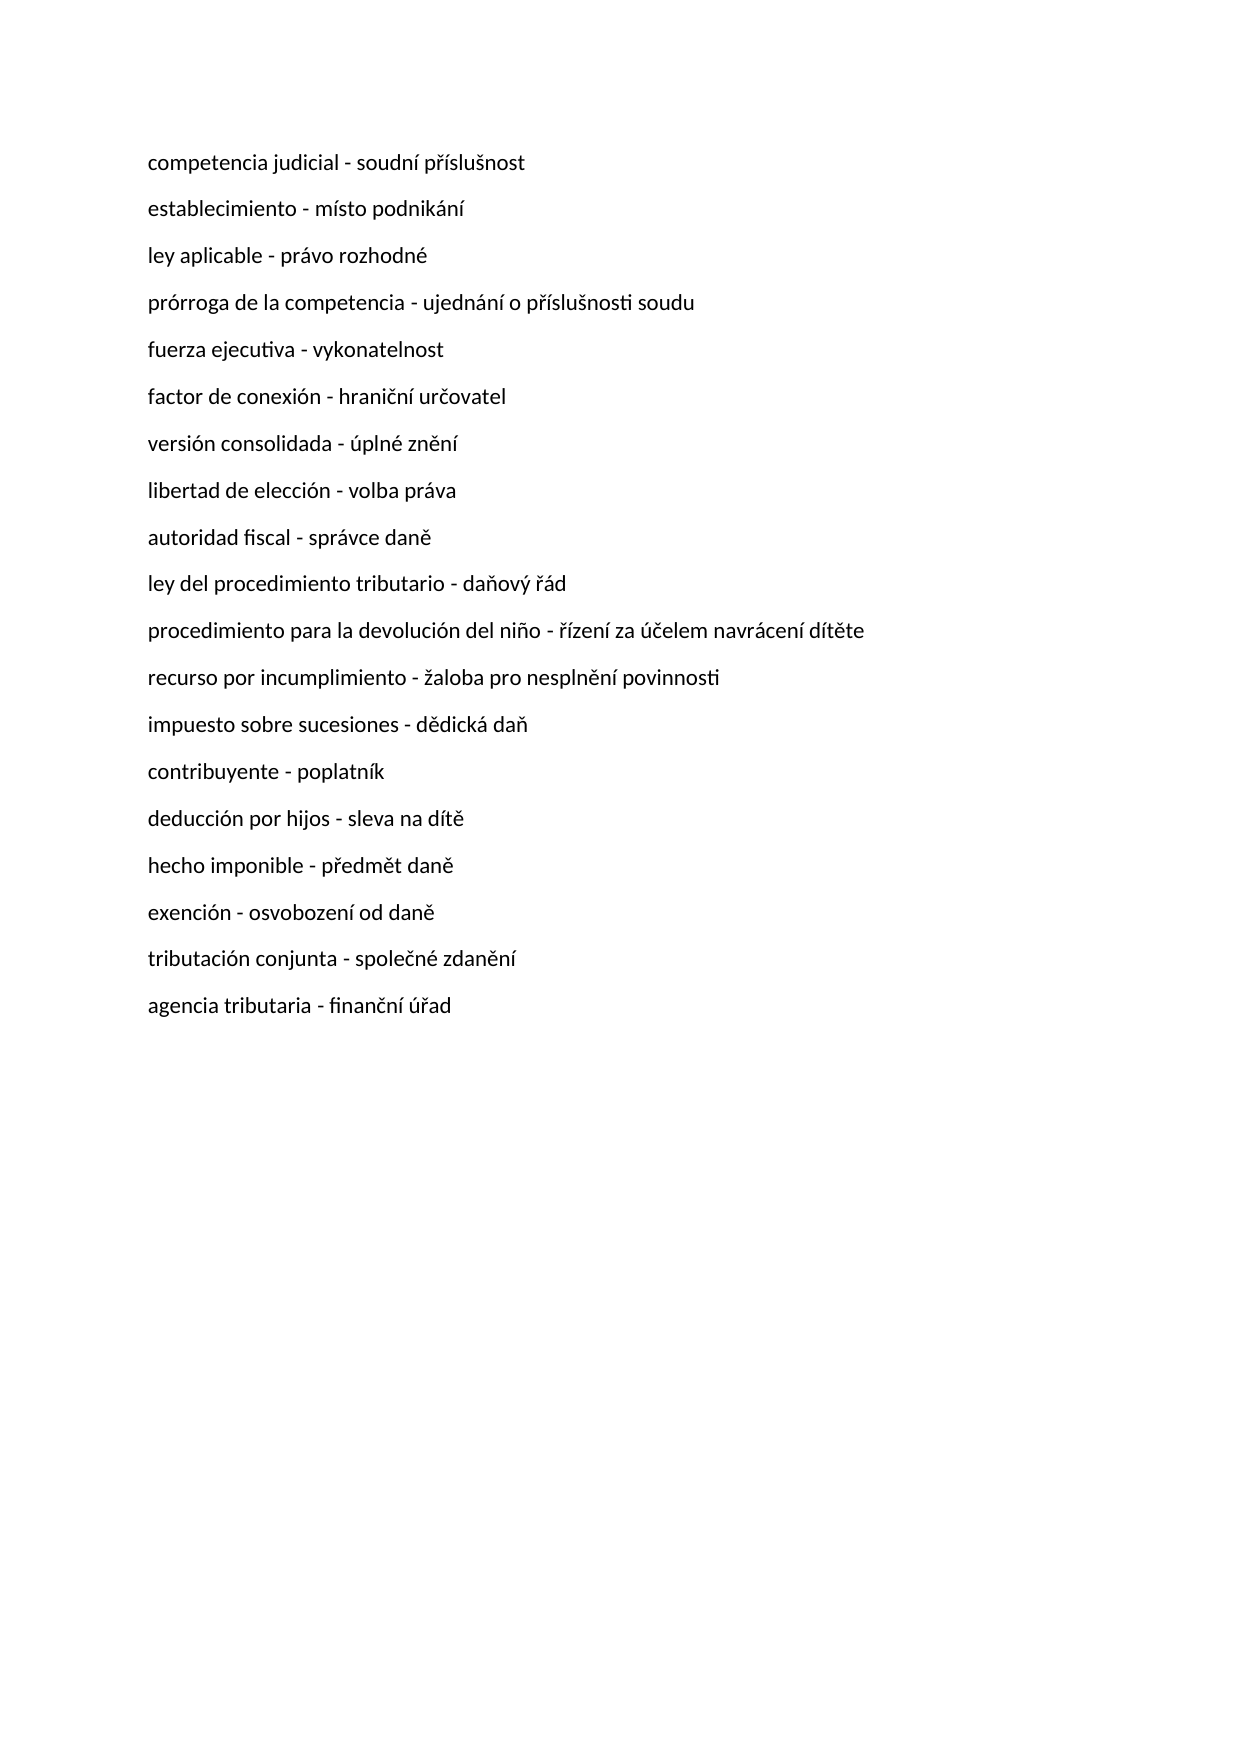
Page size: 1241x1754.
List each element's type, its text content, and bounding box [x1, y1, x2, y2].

text procedimiento para la devolución del niño - řízení za účelem navrácení dítěte [148, 616, 1093, 644]
text factor de conexión - hraniční určovatel [148, 382, 1093, 410]
text recurso por incumplimiento - žaloba pro nesplnění povinnosti [148, 663, 1093, 691]
text exención - osvobození od daně [148, 898, 1093, 926]
text deducción por hijos - sleva na dítě [148, 804, 1093, 832]
text fuerza ejecutiva - vykonatelnost [148, 335, 1093, 363]
text ley del procedimiento tributario - daňový řád [148, 569, 1093, 597]
text competencia judicial - soudní příslušnost [148, 148, 1093, 176]
text ley aplicable - právo rozhodné [148, 241, 1093, 269]
text autoridad fiscal - správce daně [148, 523, 1093, 551]
text versión consolidada - úplné znění [148, 429, 1093, 457]
text prórroga de la competencia - ujednání o příslušnosti soudu [148, 288, 1093, 316]
text hecho imponible - předmět daně [148, 851, 1093, 879]
text agencia tributaria - finanční úřad [148, 991, 1093, 1019]
text establecimiento - místo podnikání [148, 194, 1093, 222]
text tributación conjunta - společné zdanění [148, 944, 1093, 972]
text impuesto sobre sucesiones - dědická daň [148, 710, 1093, 738]
text contribuyente - poplatník [148, 757, 1093, 785]
text libertad de elección - volba práva [148, 476, 1093, 504]
